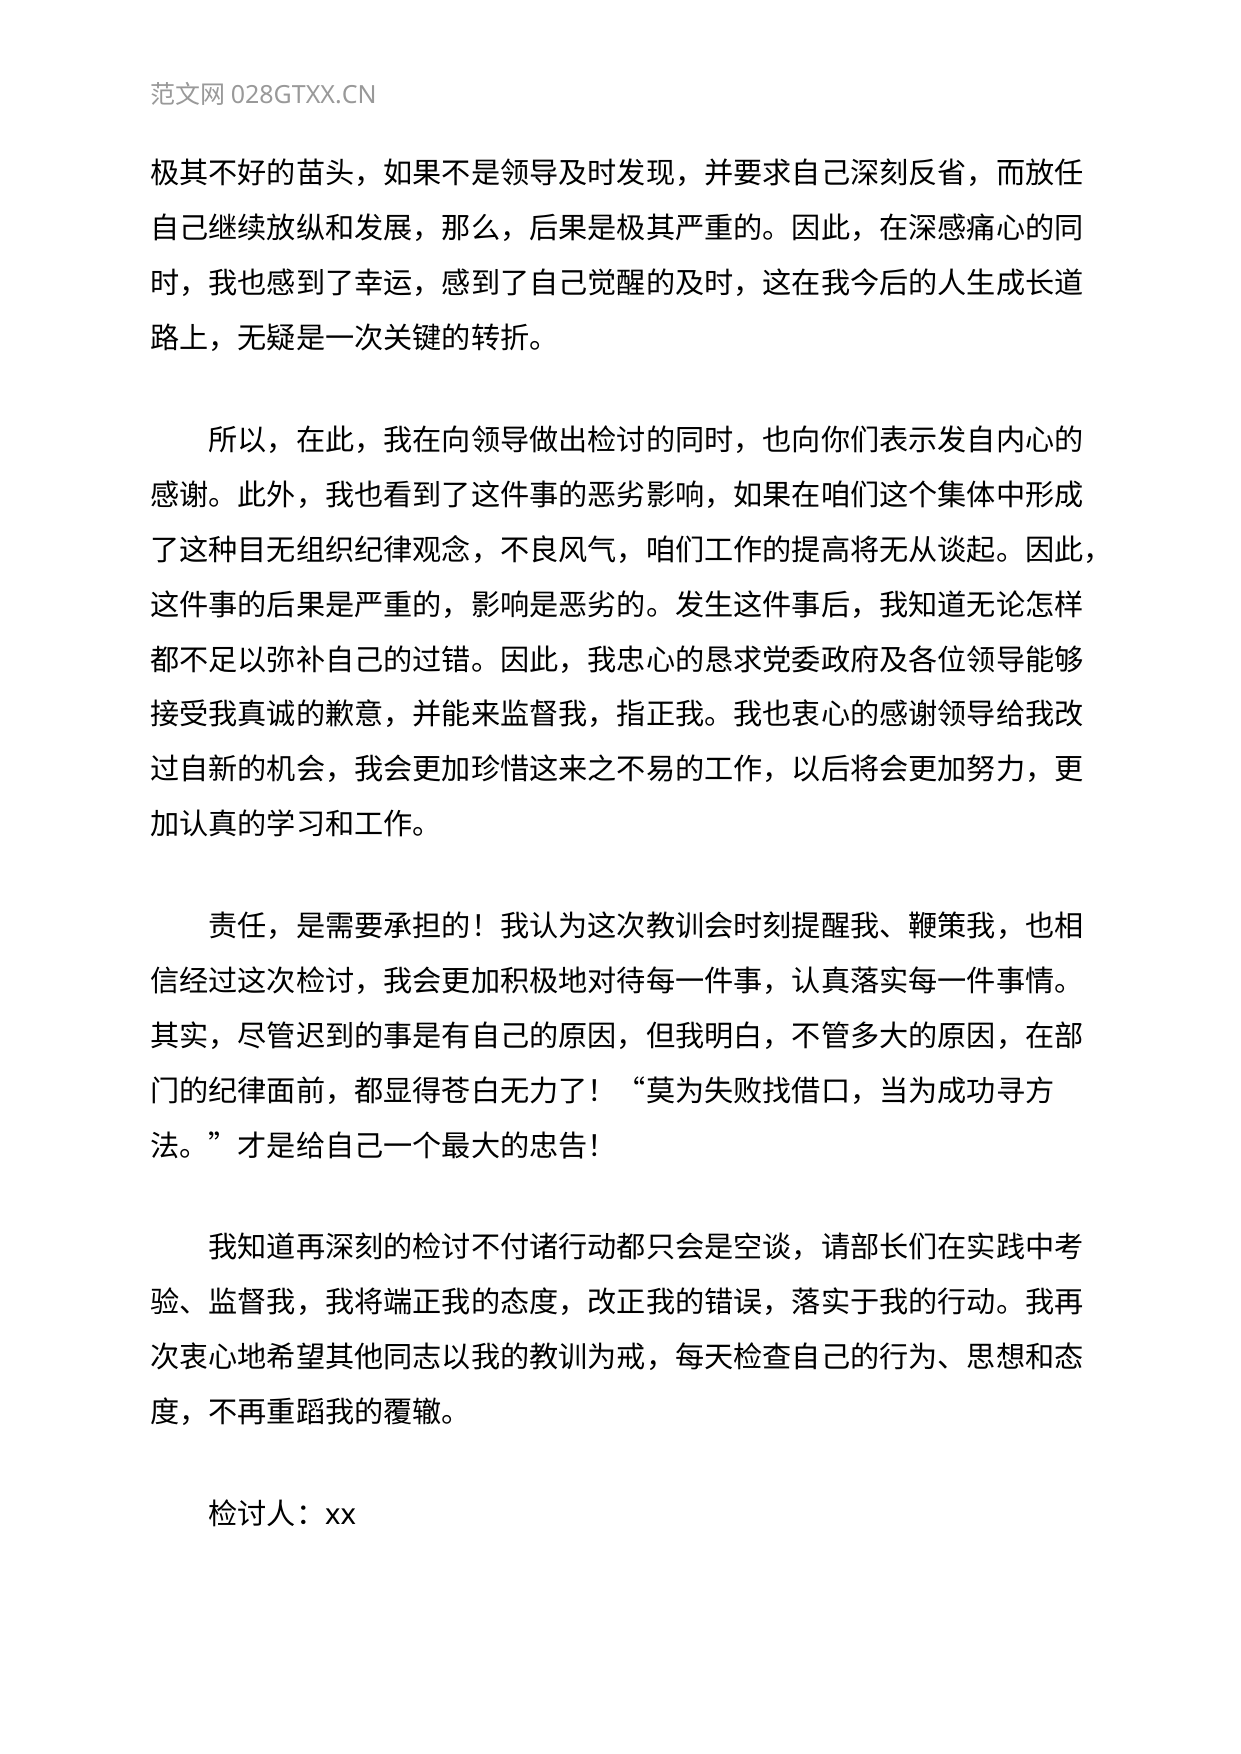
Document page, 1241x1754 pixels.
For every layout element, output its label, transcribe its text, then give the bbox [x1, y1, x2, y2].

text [150, 150, 1090, 357]
text 检讨人：xx [150, 1490, 1090, 1533]
text 我知道再深刻的检讨不付诸行动都只会是空谈，请部长们在实践中考验、监督我，我将端正我的态度，改正我的错误，落实于我的行动。我再次衷心地希望其他同志以我的教训为戒，每天检查自己的行为、思想和态度，不再重蹈我的覆辙。 [150, 1224, 1090, 1431]
text 所以，在此，我在向领导做出检讨的同时，也向你们表示发自内心的感谢。此外，我也看到了这件事的恶劣影响，如果在咱们这个集体中形成了这种目无组织纪律观念，不良风气，咱们工作的提高将无从谈起。因此，这件事的后果是严重的，影响是恶劣的。发生这件事后，我知道无论怎样都不足以弥补自己的过错。因此，我忠心的恳求党委政府及各位领导能够接受我真诚的歉意，并能来监督我，指正我。我也衷心的感谢领导给我改过自新的机会，我会更加珍惜这来之不易的工作，以后将会更加努力，更加认真的学习和工作。 [150, 416, 1090, 843]
text 责任，是需要承担的！我认为这次教训会时刻提醒我、鞭策我，也相信经过这次检讨，我会更加积极地对待每一件事，认真落实每一件事情。其实，尽管迟到的事是有自己的原因，但我明白，不管多大的原因，在部门的纪律面前，都显得苍白无力了！“莫为失败找借口，当为成功寻方法。”才是给自己一个最大的忠告！ [150, 902, 1090, 1164]
